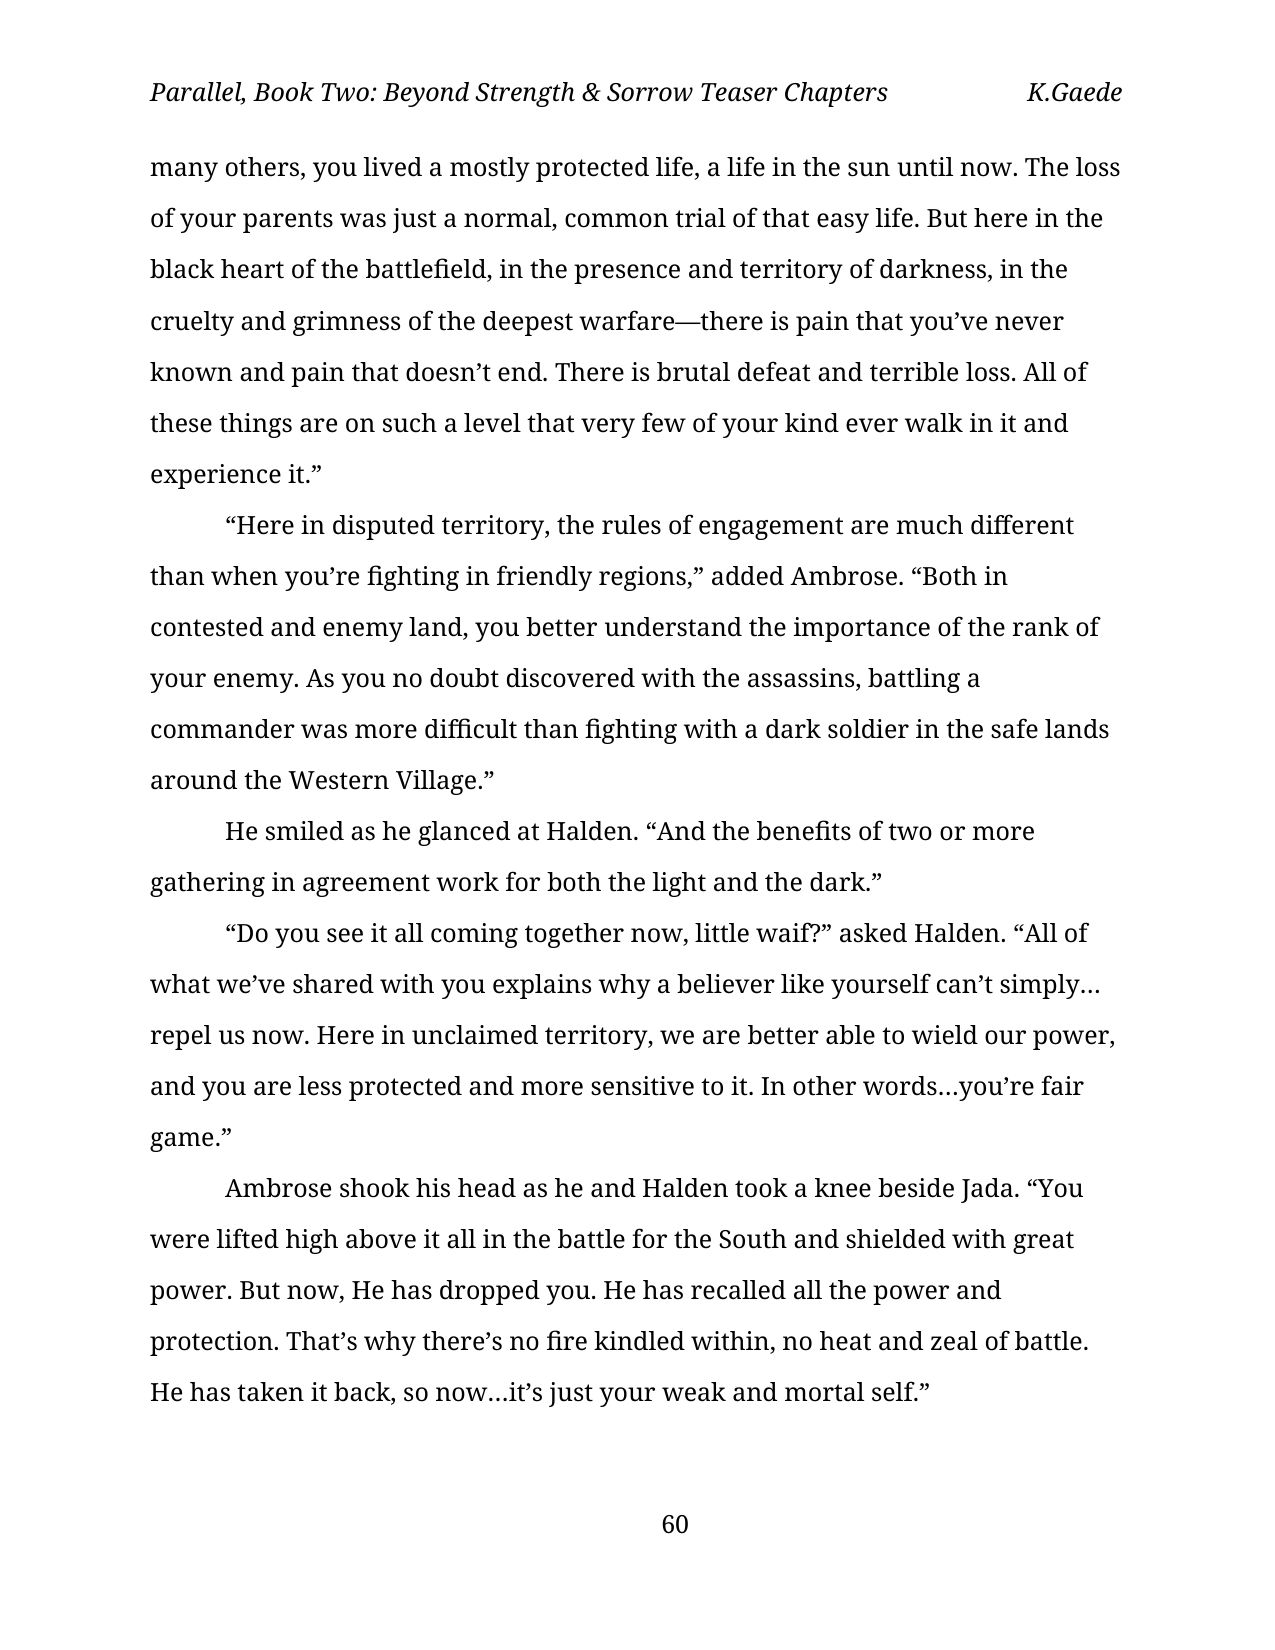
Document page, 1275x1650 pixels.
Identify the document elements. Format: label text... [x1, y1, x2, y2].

text He smiled as he glanced at Halden. “And the benefits of two or more gathering in agreement work for both the light and the dark.” [150, 813, 1125, 899]
text “Here in disputed territory, the rules of engagement are much different than when you’re fighting in friendly regions,” added Ambrose. “Both in contested and enemy land, you better understand the importance of the rank of your enemy. As you no doubt discovered with the assassins, battling a commander was more difficult than fighting with a dark soldier in the safe lands around the Western Village.” [150, 507, 1125, 797]
text Ambrose shook his head as he and Halden took a knee beside Jada. “You were lifted high above it all in the battle for the South and shielded with great power. But now, He has dropped you. He has recalled all the power and protection. That’s why there’s no fire kindled within, no heat and zeal of battle. He has taken it back, so now…it’s just your weak and mortal self.” [150, 1171, 1125, 1409]
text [150, 150, 1125, 490]
text “Do you see it all coming together now, little waif?” asked Halden. “All of what we’ve shared with you explains why a believer like yourself can’t simply…repel us now. Here in unclaimed territory, we are better able to wield our power, and you are less protected and more sensitive to it. In other words…you’re fair game.” [150, 916, 1125, 1154]
